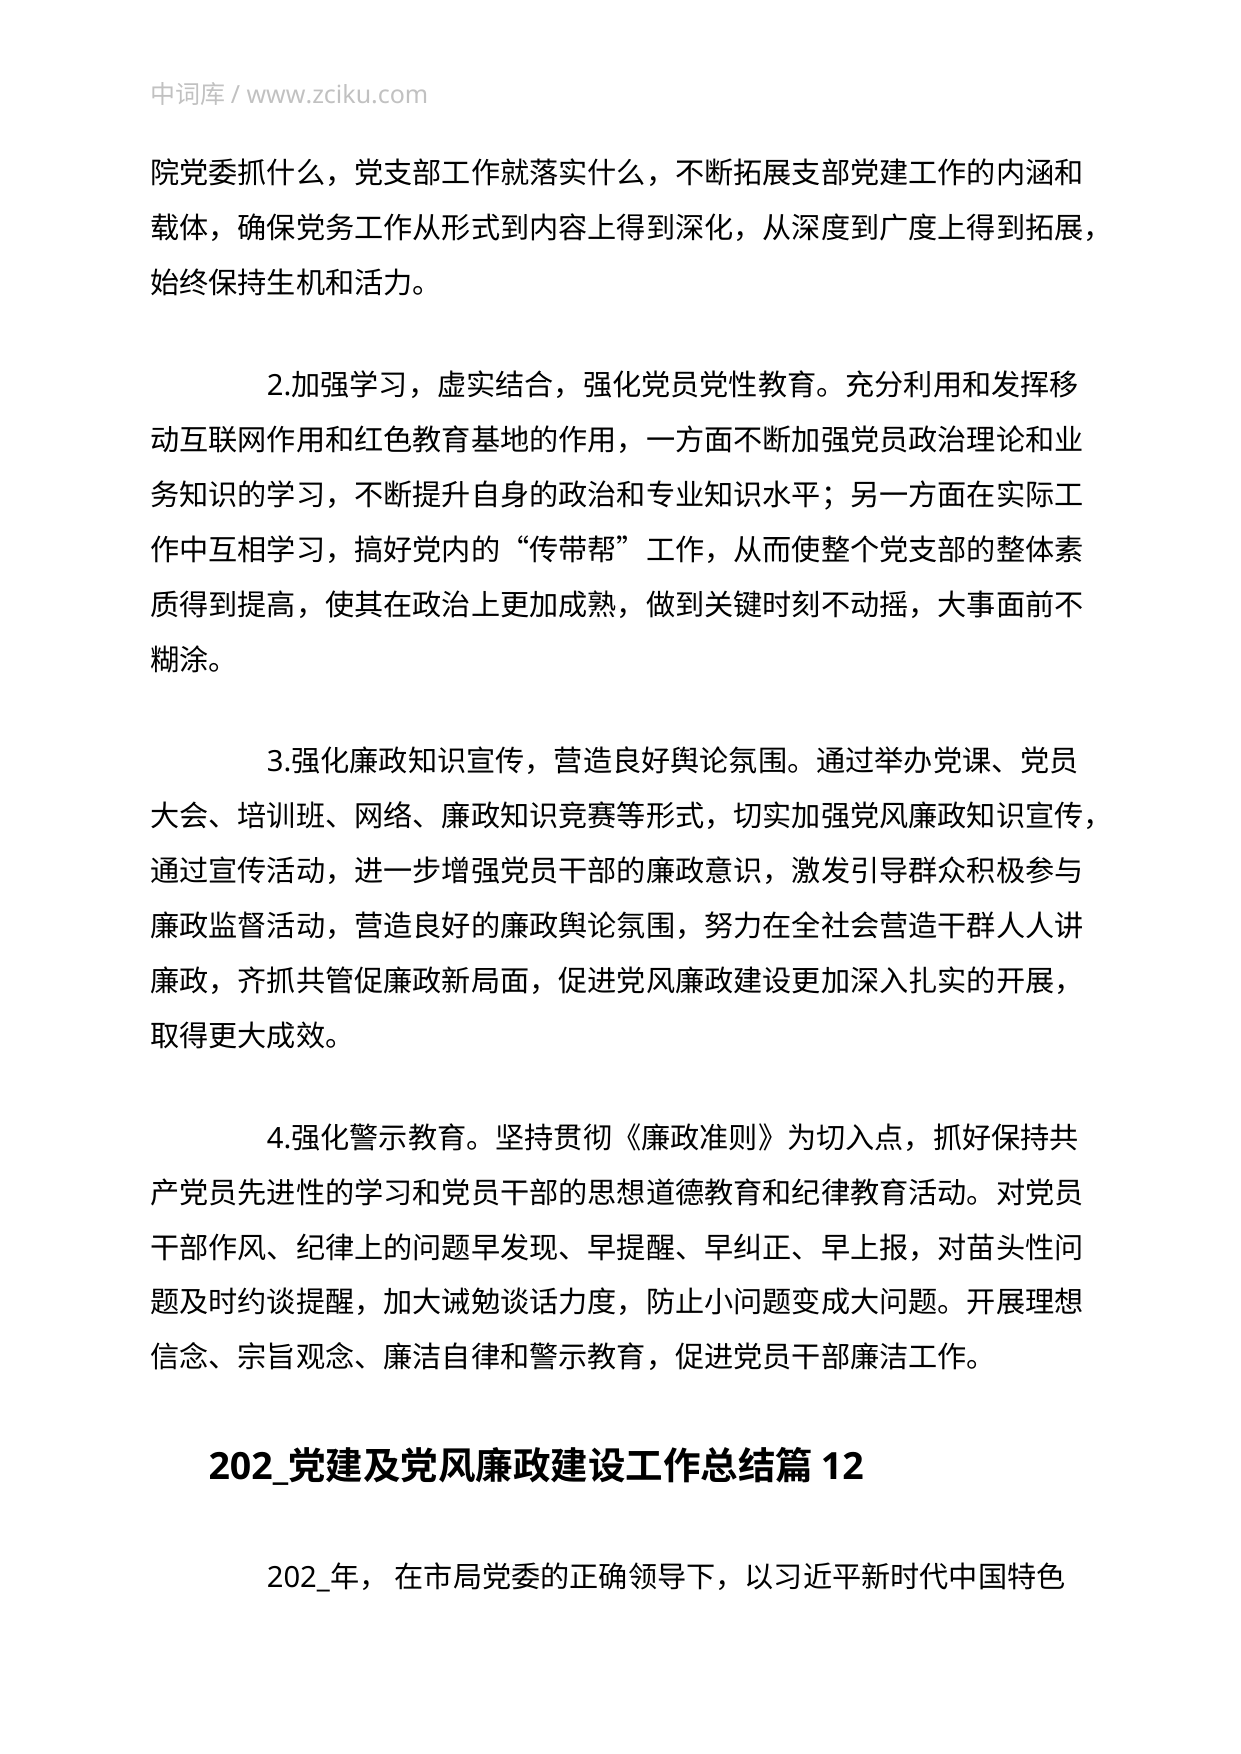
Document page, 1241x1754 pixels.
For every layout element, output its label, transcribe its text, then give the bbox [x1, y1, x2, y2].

text 202_党建及党风廉政建设工作总结篇12 [150, 1436, 1090, 1490]
text 2.加强学习，虚实结合，强化党员党性教育。充分利用和发挥移动互联网作用和红色教育基地的作用，一方面不断加强党员政治理论和业务知识的学习，不断提升自身的政治和专业知识水平；另一方面在实际工作中互相学习，搞好党内的“传带帮”工作，从而使整个党支部的整体素质得到提高，使其在政治上更加成熟，做到关键时刻不动摇，大事面前不糊涂。 [150, 362, 1090, 678]
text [150, 150, 1090, 302]
text 3.强化廉政知识宣传，营造良好舆论氛围。通过举办党课、党员大会、培训班、网络、廉政知识竞赛等形式，切实加强党风廉政知识宣传，通过宣传活动，进一步增强党员干部的廉政意识，激发引导群众积极参与廉政监督活动，营造良好的廉政舆论氛围，努力在全社会营造干群人人讲廉政，齐抓共管促廉政新局面，促进党风廉政建设更加深入扎实的开展，取得更大成效。 [150, 738, 1090, 1055]
text 4.强化警示教育。坚持贯彻《廉政准则》为切入点，抓好保持共产党员先进性的学习和党员干部的思想道德教育和纪律教育活动。对党员干部作风、纪律上的问题早发现、早提醒、早纠正、早上报，对苗头性问题及时约谈提醒，加大诫勉谈话力度，防止小问题变成大问题。开展理想信念、宗旨观念、廉洁自律和警示教育，促进党员干部廉洁工作。 [150, 1114, 1090, 1376]
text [150, 1553, 1090, 1596]
